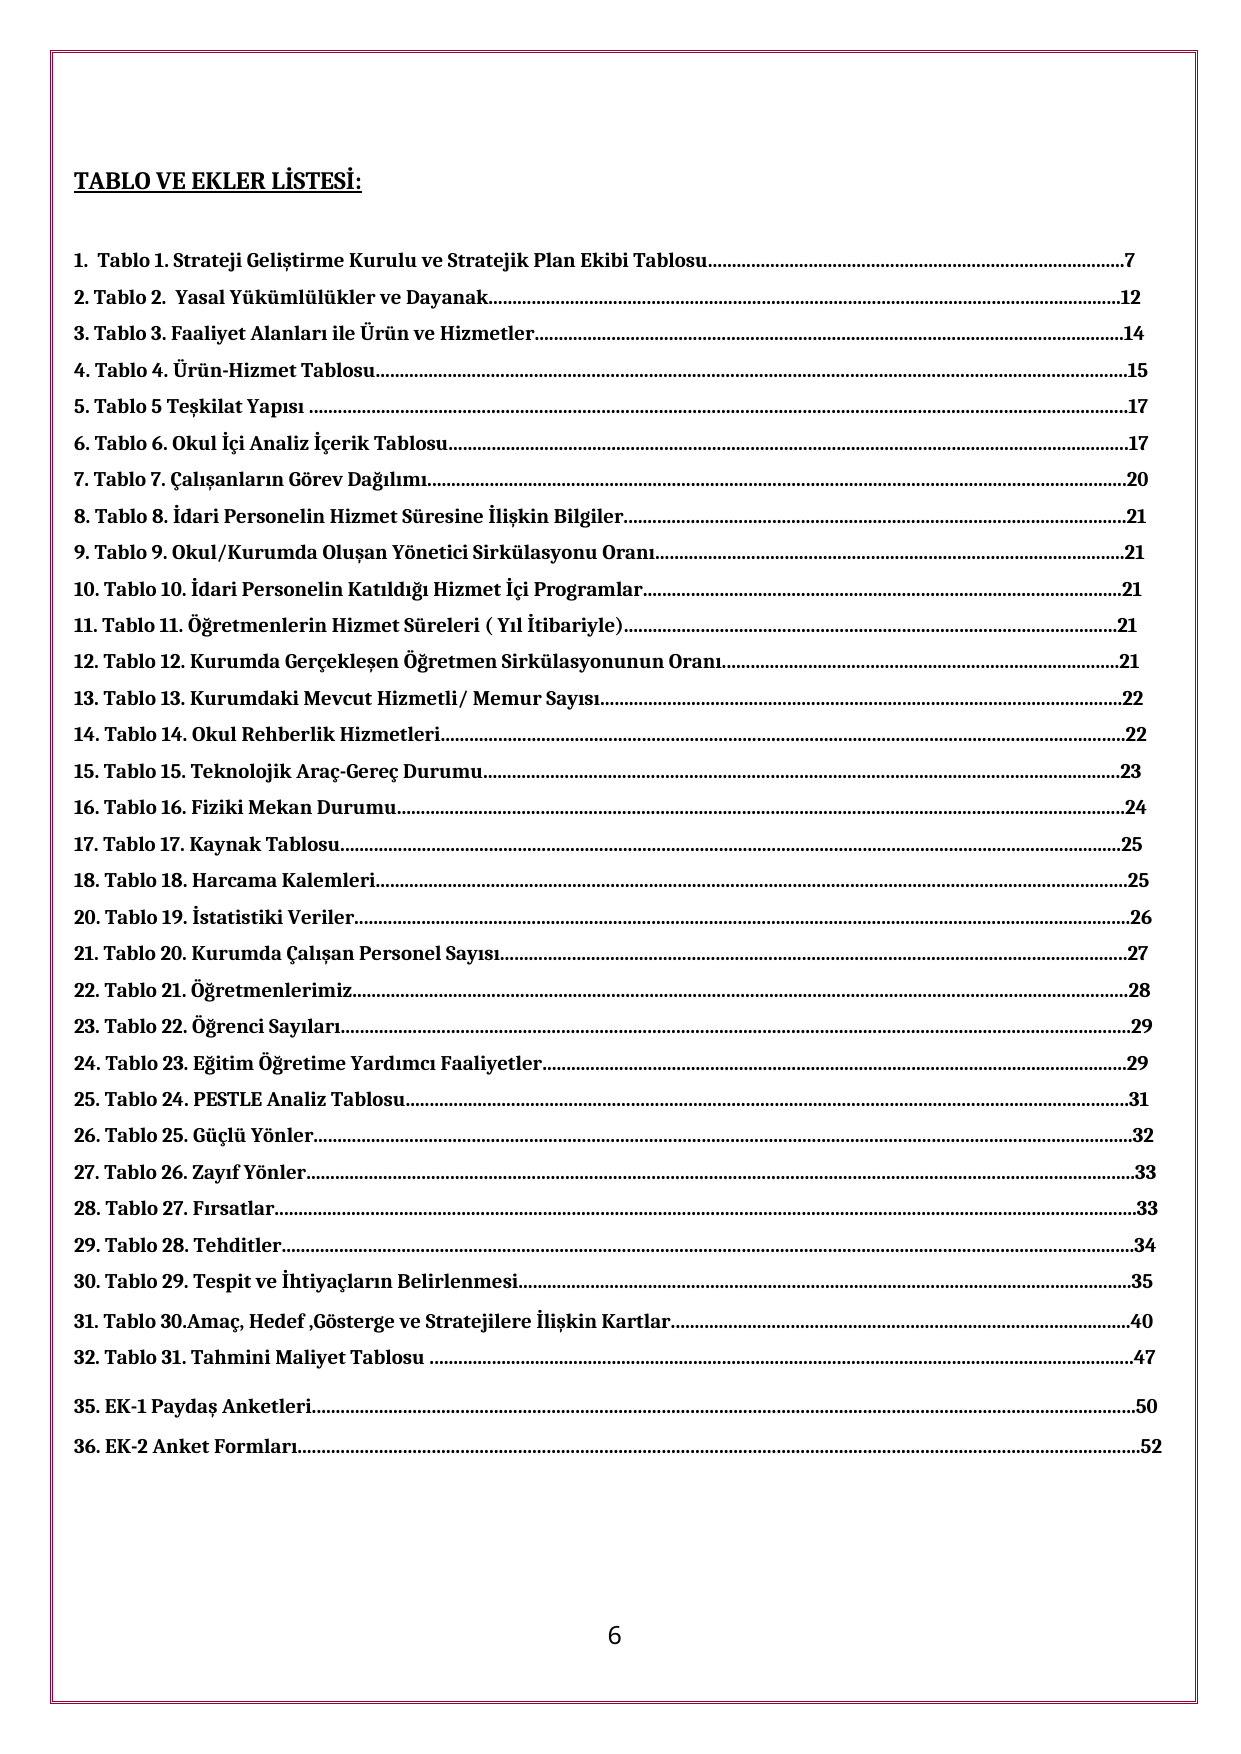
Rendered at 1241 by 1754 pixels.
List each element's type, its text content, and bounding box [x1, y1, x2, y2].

text 16. Tablo 16. Fiziki Mekan Durumu........................................................................................................................................................24 [74, 796, 1195, 820]
text 6. Tablo 6. Okul İçi Analiz İçerik Tablosu..............................................................................................................................................17 [74, 431, 1195, 455]
text 25. Tablo 24. PESTLE Analiz Tablosu.......................................................................................................................................................31 [74, 1088, 1195, 1112]
text 14. Tablo 14. Okul Rehberlik Hizmetleri...............................................................................................................................................22 [74, 723, 1195, 747]
text 9. Tablo 9. Okul/Kurumda Oluşan Yönetici Sirkülasyonu Oranı..................................................................................................21 [74, 541, 1195, 565]
text 18. Tablo 18. Harcama Kalemleri.............................................................................................................................................................25 [74, 869, 1195, 893]
text 22. Tablo 21. Öğretmenlerimiz..................................................................................................................................................................28 [74, 978, 1195, 1002]
text 15. Tablo 15. Teknolojik Araç-Gereç Durumu.....................................................................................................................................23 [74, 759, 1195, 783]
text 30. Tablo 29. Tespit ve İhtiyaçların Belirlenmesi................................................................................................................................35 [74, 1270, 1195, 1294]
text 4. Tablo 4. Ürün-Hizmet Tablosu.............................................................................................................................................................15 [74, 358, 1195, 382]
text 24. Tablo 23. Eğitim Öğretime Yardımcı Faaliyetler..........................................................................................................................29 [74, 1051, 1195, 1075]
text 31. Tablo 30.Amaç, Hedef ,Gösterge ve Stratejilere İlişkin Kartlar................................................................................................40 [74, 1310, 1195, 1334]
text 26. Tablo 25. Güçlü Yönler...........................................................................................................................................................................32 [74, 1124, 1195, 1148]
text 3. Tablo 3. Faaliyet Alanları ile Ürün ve Hizmetler...........................................................................................................................14 [74, 322, 1195, 346]
text 17. Tablo 17. Kaynak Tablosu...................................................................................................................................................................25 [74, 832, 1195, 856]
text 7. Tablo 7. Çalışanların Görev Dağılımı..................................................................................................................................................20 [74, 468, 1195, 492]
text 10. Tablo 10. İdari Personelin Katıldığı Hizmet İçi Programlar....................................................................................................21 [74, 577, 1195, 601]
text 2. Tablo 2. Yasal Yükümlülükler ve Dayanak....................................................................................................................................12 [74, 286, 1195, 309]
text 29. Tablo 28. Tehditler..................................................................................................................................................................................34 [74, 1233, 1195, 1257]
text 12. Tablo 12. Kurumda Gerçekleşen Öğretmen Sirkülasyonunun Oranı...................................................................................21 [74, 650, 1195, 674]
text 11. Tablo 11. Öğretmenlerin Hizmet Süreleri ( Yıl İtibariyle).......................................................................................................21 [74, 614, 1195, 638]
text 21. Tablo 20. Kurumda Çalışan Personel Sayısı...................................................................................................................................27 [74, 942, 1195, 966]
text 36. EK-2 Anket Formları................................................................................................................................................................................52 [74, 1434, 1195, 1458]
text 27. Tablo 26. Zayıf Yönler.............................................................................................................................................................................33 [74, 1161, 1195, 1184]
text TABLO VE EKLER LİSTESİ: [74, 167, 1195, 195]
text 20. Tablo 19. İstatistiki Veriler..................................................................................................................................................................26 [74, 905, 1195, 929]
text 5. Tablo 5 Teşkilat Yapısı ...........................................................................................................................................................................17 [74, 395, 1195, 419]
text 23. Tablo 22. Öğrenci Sayıları.....................................................................................................................................................................29 [74, 1015, 1195, 1039]
text 28. Tablo 27. Fırsatlar....................................................................................................................................................................................33 [74, 1197, 1195, 1221]
text 1. Tablo 1. Strateji Geliştirme Kurulu ve Stratejik Plan Ekibi Tablosu.......................................................................................7 [74, 249, 1195, 273]
text 32. Tablo 31. Tahmini Maliyet Tablosu ...................................................................................................................................................47 [74, 1346, 1195, 1370]
text 8. Tablo 8. İdari Personelin Hizmet Süresine İlişkin Bilgiler.........................................................................................................21 [74, 504, 1195, 528]
text 35. EK-1 Paydaş Anketleri............................................................................................................................................................................50 [74, 1394, 1195, 1418]
text 13. Tablo 13. Kurumdaki Mevcut Hizmetli/ Memur Sayısı.............................................................................................................22 [74, 687, 1195, 711]
